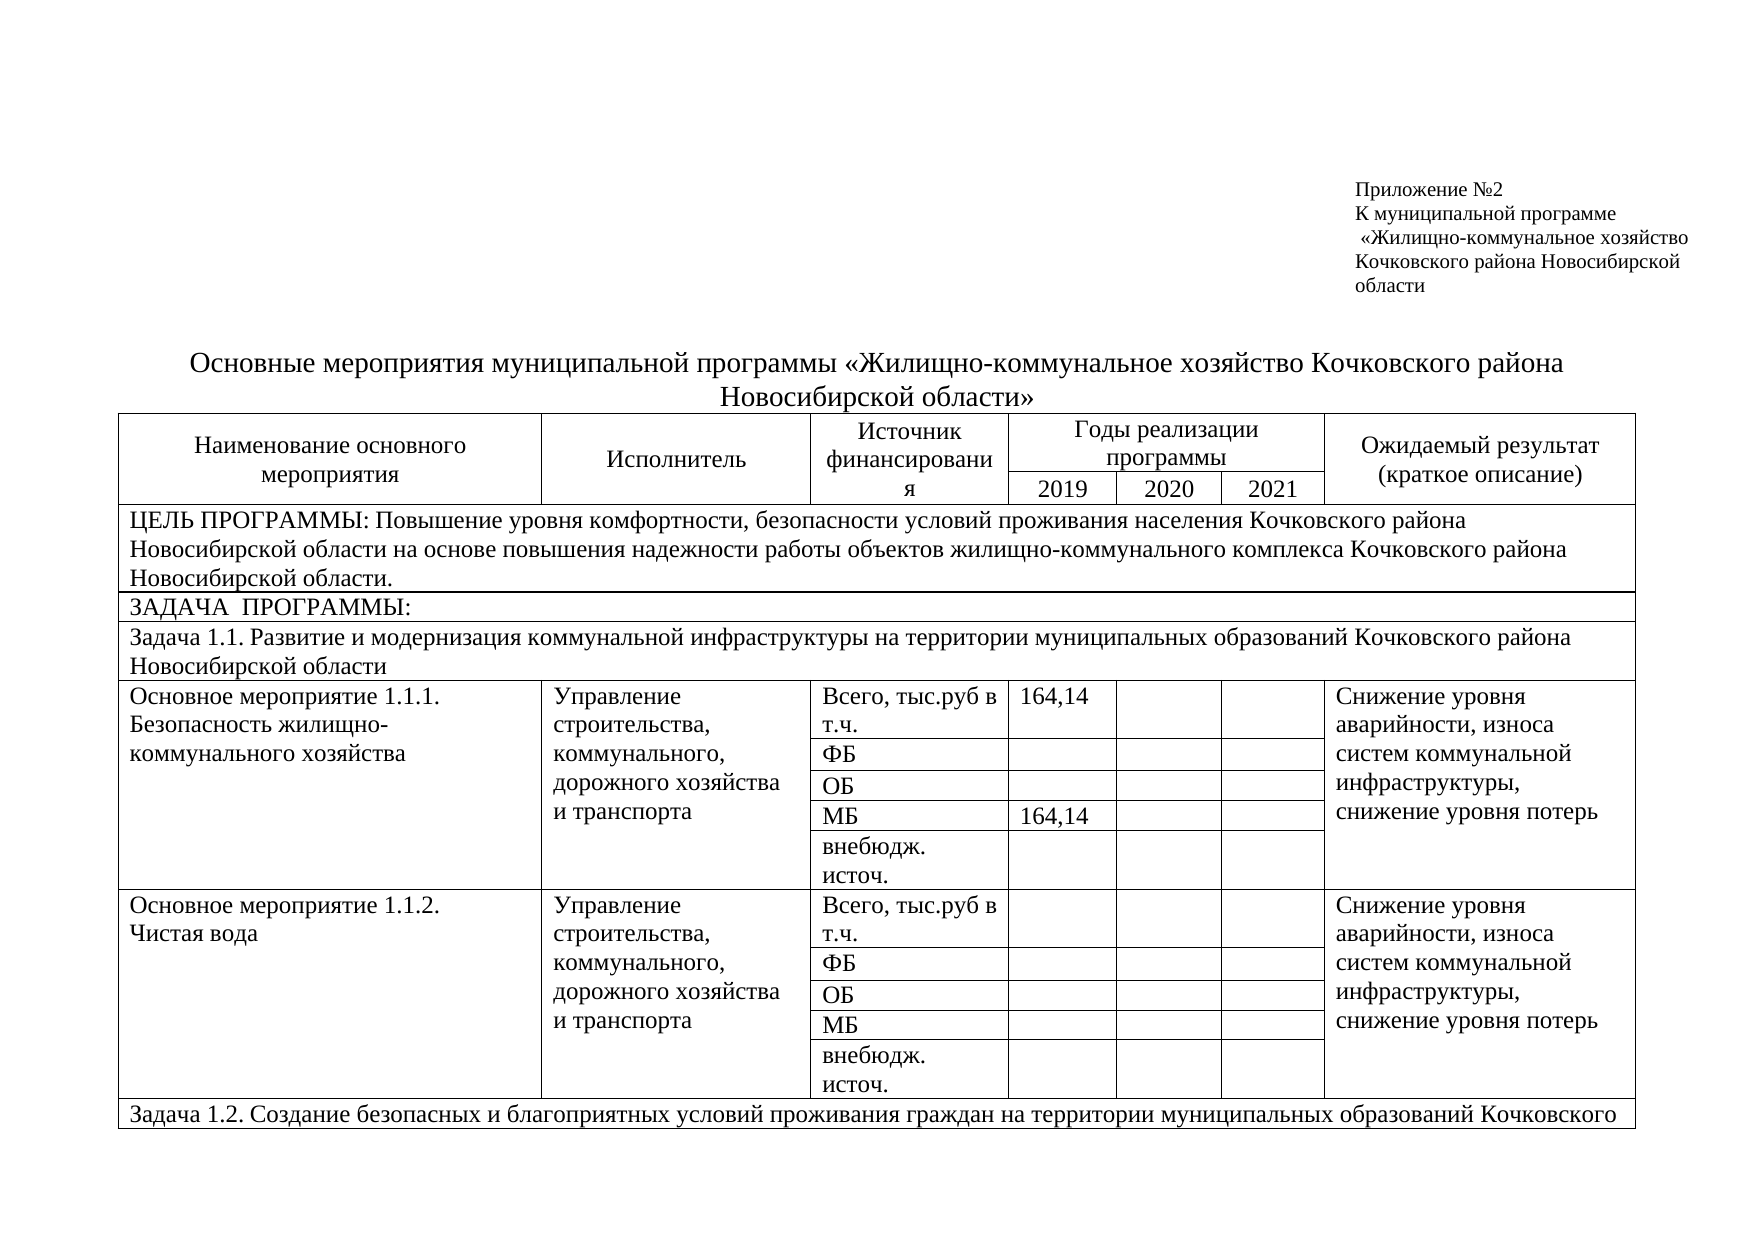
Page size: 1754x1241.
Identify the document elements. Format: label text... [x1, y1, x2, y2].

table_cell Снижение уровня аварийности, износа систем коммунальной инфраструктуры, снижение уровня потерь [1325, 890, 1635, 1098]
table_cell Всего, тыс.руб в т.ч. [811, 890, 1008, 947]
table_cell Основное мероприятие 1.1.1. Безопасность жилищно-коммунального хозяйства [119, 681, 541, 889]
table_cell 2019 [1009, 472, 1116, 504]
table_cell 164,14 [1009, 801, 1116, 830]
table_header Ожидаемый результат (краткое описание) [1325, 414, 1635, 504]
table_cell [1009, 981, 1116, 1009]
table_cell [1009, 771, 1116, 800]
table_cell Задача 1.1. Развитие и модернизация коммунальной инфраструктуры на территории муниципальных образований Кочковского района Новосибирской области [119, 622, 1635, 680]
table_cell [1117, 771, 1221, 800]
table_cell [1117, 981, 1221, 1009]
text Основные мероприятия муниципальной программы «Жилищно-коммунальное хозяйство Кочковского района Новосибирской области» [118, 346, 1636, 413]
table_cell ЦЕЛЬ ПРОГРАММЫ: Повышение уровня комфортности, безопасности условий проживания населения Кочковского района Новосибирской области на основе повышения надежности работы объектов жилищно-коммунального комплекса Кочковского района Новосибирской области. [119, 505, 1635, 591]
table_cell [1117, 890, 1221, 947]
table_cell МБ [811, 801, 1008, 830]
table_cell [1117, 1040, 1221, 1098]
table_cell внебюдж. источ. [811, 831, 1008, 889]
table_cell ОБ [811, 981, 1008, 1009]
table_cell [1222, 1011, 1324, 1039]
table_cell [1117, 831, 1221, 889]
table_cell Управление строительства, коммунального, дорожного хозяйства и транспорта [542, 890, 810, 1098]
table_cell внебюдж. источ. [811, 1040, 1008, 1098]
table_cell [1009, 1040, 1116, 1098]
table_cell [1222, 890, 1324, 947]
table_cell [1117, 681, 1221, 738]
table_header Годы реализации программы [1009, 414, 1324, 471]
table_header Наименование основного мероприятия [119, 414, 541, 504]
table_cell [1009, 890, 1116, 947]
table_cell [1222, 981, 1324, 1009]
table_cell [1222, 739, 1324, 770]
table_cell ФБ [811, 948, 1008, 979]
table_cell [1117, 948, 1221, 979]
table_cell [1222, 1040, 1324, 1098]
table_cell 2021 [1222, 472, 1324, 504]
table_cell Всего, тыс.руб в т.ч. [811, 681, 1008, 738]
table_cell [1222, 801, 1324, 830]
table_cell [1222, 681, 1324, 738]
table_cell [1117, 739, 1221, 770]
table_header Источник финансирования [811, 414, 1008, 504]
table_cell ЗАДАЧА ПРОГРАММЫ: [119, 593, 1635, 621]
table_cell [1009, 739, 1116, 770]
table_cell МБ [811, 1011, 1008, 1039]
table_cell [1009, 948, 1116, 979]
table_header Приложение №2 К муниципальной программе «Жилищно-коммунальное хозяйство Кочковского района Новосибирской области [1344, 177, 1739, 346]
table_cell [1117, 801, 1221, 830]
table_cell [1009, 1011, 1116, 1039]
table_cell [1222, 771, 1324, 800]
table_cell [1222, 831, 1324, 889]
table_cell [1009, 831, 1116, 889]
table_header Исполнитель [542, 414, 810, 504]
table_cell Снижение уровня аварийности, износа систем коммунальной инфраструктуры, снижение уровня потерь [1325, 681, 1635, 889]
table_cell [1222, 948, 1324, 979]
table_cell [119, 1099, 1635, 1128]
table_cell ОБ [811, 771, 1008, 800]
table_cell [1117, 1011, 1221, 1039]
table_cell ФБ [811, 739, 1008, 770]
table_cell Основное мероприятие 1.1.2. Чистая вода [119, 890, 541, 1098]
table_cell Управление строительства, коммунального, дорожного хозяйства и транспорта [542, 681, 810, 889]
table_cell 2020 [1117, 472, 1221, 504]
table_cell 164,14 [1009, 681, 1116, 738]
